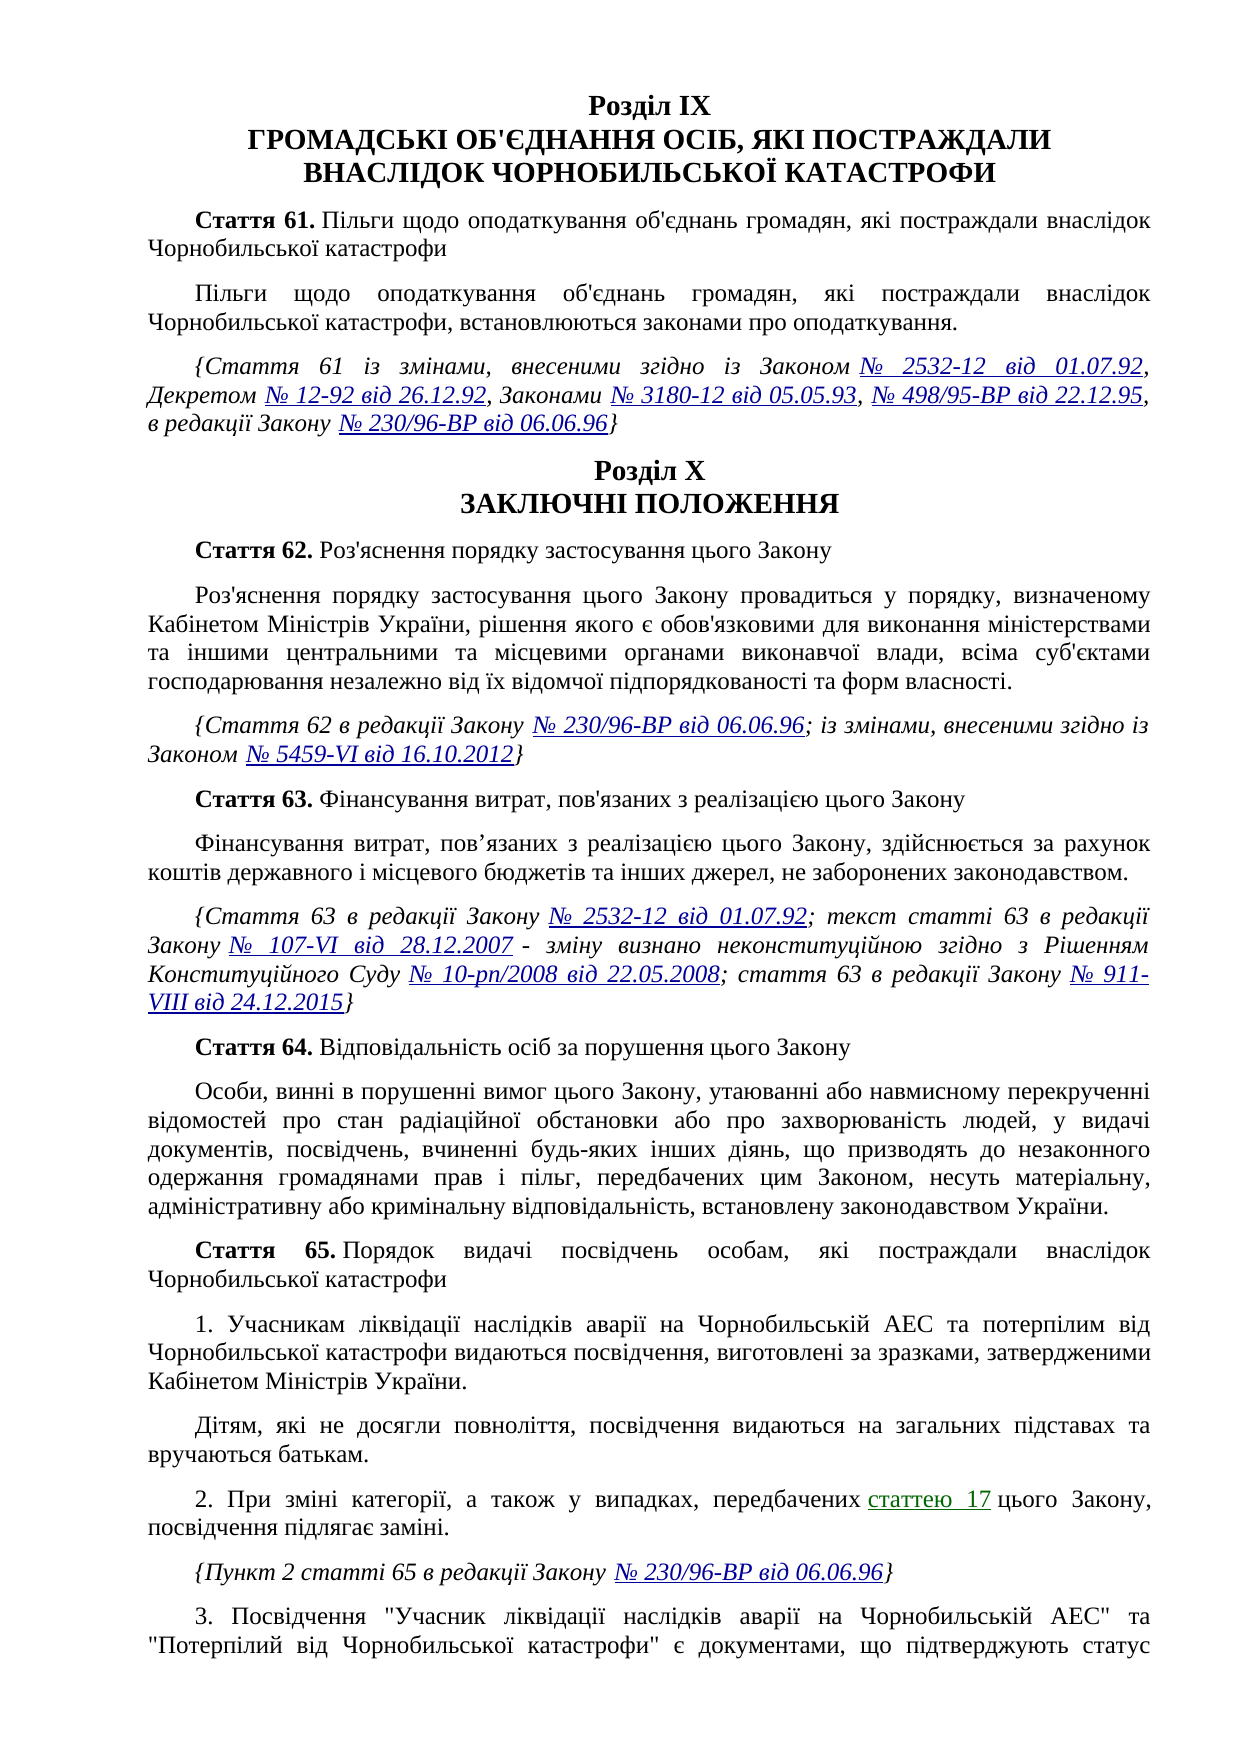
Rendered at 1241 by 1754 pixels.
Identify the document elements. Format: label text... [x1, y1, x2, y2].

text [148, 1601, 1152, 1659]
text Стаття 64. Відповідальність осіб за порушення цього Закону [148, 1032, 1152, 1061]
text 2. При зміні категорії, а також у випадках, передбачених статтею 17 цього Закону, посвідчення підлягає заміні. [148, 1484, 1152, 1541]
text Особи, винні в порушенні вимог цього Закону, утаюванні або навмисному перекрученні відомостей про стан радіаційної обстановки або про захворюваність людей, у видачі документів, посвідчень, вчиненні будь-яких інших діянь, що призводять до незаконного одержання громадянами прав і пільг, передбачених цим Законом, несуть матеріальну, адміністративну або кримінальну відповідальність, встановлену законодавством України. [148, 1076, 1152, 1220]
text Розділ X ЗАКЛЮЧНІ ПОЛОЖЕННЯ [194, 453, 1105, 520]
text Розділ IX ГРОМАДСЬКІ ОБ'ЄДНАННЯ ОСІБ, ЯКІ ПОСТРАЖДАЛИ ВНАСЛІДОК ЧОРНОБИЛЬСЬКОЇ КАТАСТРОФИ [194, 88, 1105, 189]
text Стаття 62. Роз'яснення порядку застосування цього Закону [148, 536, 1152, 564]
text {Стаття 62 в редакції Закону № 230/96-ВР від 06.06.96; із змінами, внесеними згідно із Законом № 5459-VI від 16.10.2012} [148, 711, 1152, 768]
text Фінансування витрат, пов’язаних з реалізацією цього Закону, здійснюється за рахунок коштів державного і місцевого бюджетів та інших джерел, не заборонених законодавством. [148, 828, 1152, 886]
text 1. Учасникам ліквідації наслідків аварії на Чорнобильській АЕС та потерпілим від Чорнобильської катастрофи видаються посвідчення, виготовлені за зразками, затвердженими Кабінетом Міністрів України. [148, 1309, 1152, 1395]
text {Стаття 63 в редакції Закону № 2532-12 від 01.07.92; текст статті 63 в редакції Закону № 107-VI від 28.12.2007 - зміну визнано неконституційною згідно з Рішенням Конституційного Суду № 10-рп/2008 від 22.05.2008; стаття 63 в редакції Закону № 911-VIII від 24.12.2015} [148, 901, 1152, 1016]
text Дітям, які не досягли повноліття, посвідчення видаються на загальних підставах та вручаються батькам. [148, 1411, 1152, 1468]
text Стаття 61. Пільги щодо оподаткування об'єднань громадян, які постраждали внаслідок Чорнобильської катастрофи [148, 205, 1152, 262]
text {Пункт 2 статті 65 в редакції Закону № 230/96-ВР від 06.06.96} [148, 1557, 1152, 1586]
text {Стаття 61 із змінами, внесеними згідно із Законом № 2532-12 від 01.07.92, Декретом № 12-92 від 26.12.92, Законами № 3180-12 від 05.05.93, № 498/95-ВР від 22.12.95, в редакції Закону № 230/96-ВР від 06.06.96} [148, 351, 1152, 437]
text Роз'яснення порядку застосування цього Закону провадиться у порядку, визначеному Кабінетом Міністрів України, рішення якого є обов'язковими для виконання міністерствами та іншими центральними та місцевими органами виконавчої влади, всіма суб'єктами господарювання незалежно від їх відомчої підпорядкованості та форм власності. [148, 580, 1152, 695]
text Стаття 63. Фінансування витрат, пов'язаних з реалізацією цього Закону [148, 784, 1152, 812]
text Пільги щодо оподаткування об'єднань громадян, які постраждали внаслідок Чорнобильської катастрофи, встановлюються законами про оподаткування. [148, 278, 1152, 335]
text Стаття 65. Порядок видачі посвідчень особам, які постраждали внаслідок Чорнобильської катастрофи [148, 1236, 1152, 1293]
